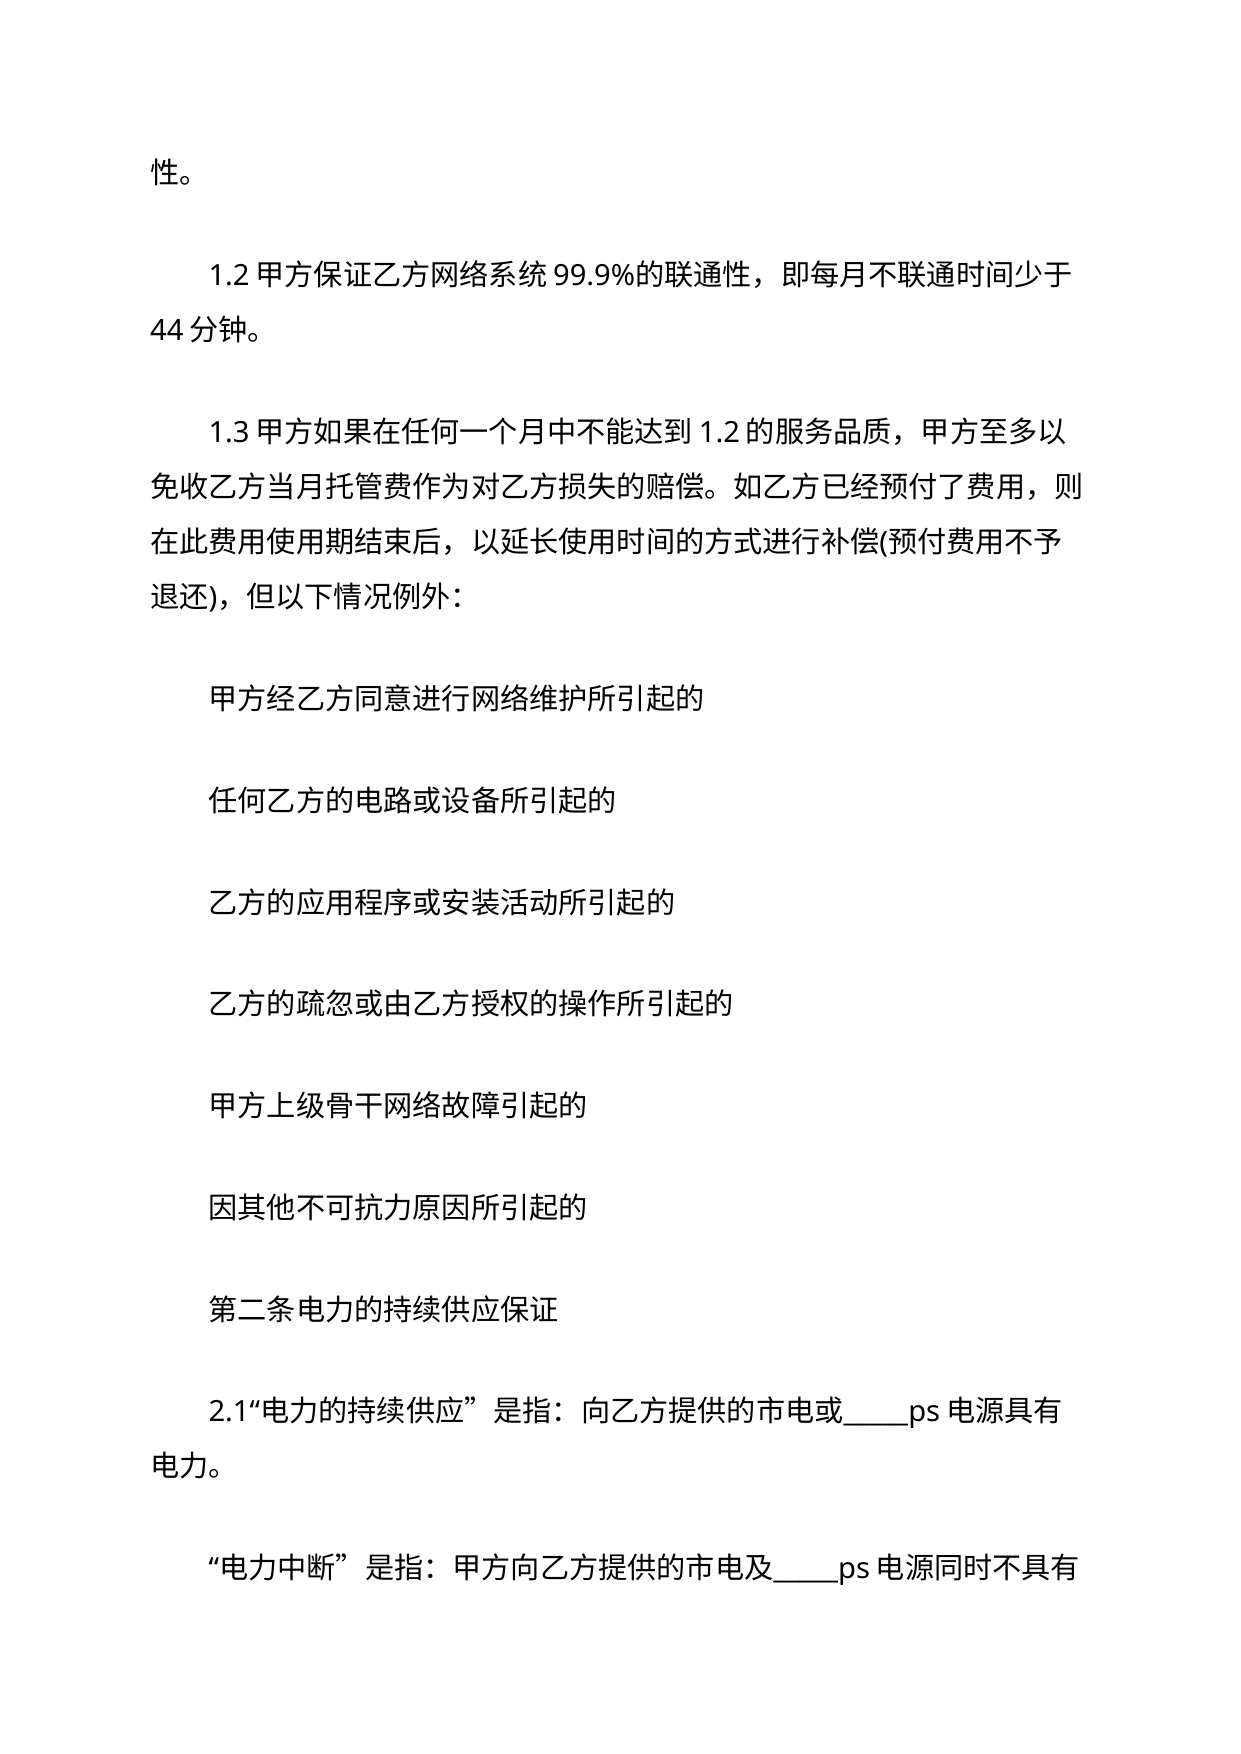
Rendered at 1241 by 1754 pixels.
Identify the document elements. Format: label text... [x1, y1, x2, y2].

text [150, 150, 1090, 192]
text 甲方上级骨干网络故障引起的 [150, 1083, 1090, 1125]
text 乙方的应用程序或安装活动所引起的 [150, 879, 1090, 921]
text 第二条电力的持续供应保证 [150, 1286, 1090, 1328]
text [150, 1545, 1090, 1587]
text 1.3甲方如果在任何一个月中不能达到1.2的服务品质，甲方至多以免收乙方当月托管费作为对乙方损失的赔偿。如乙方已经预付了费用，则在此费用使用期结束后，以延长使用时间的方式进行补偿(预付费用不予退还)，但以下情况例外： [150, 409, 1090, 616]
text 任何乙方的电路或设备所引起的 [150, 777, 1090, 820]
text 2.1“电力的持续供应”是指：向乙方提供的市电或_____ps电源具有电力。 [150, 1388, 1090, 1485]
text 1.2甲方保证乙方网络系统99.9%的联通性，即每月不联通时间少于44分钟。 [150, 252, 1090, 349]
text 甲方经乙方同意进行网络维护所引起的 [150, 676, 1090, 718]
text 乙方的疏忽或由乙方授权的操作所引起的 [150, 981, 1090, 1023]
text 因其他不可抗力原因所引起的 [150, 1184, 1090, 1227]
